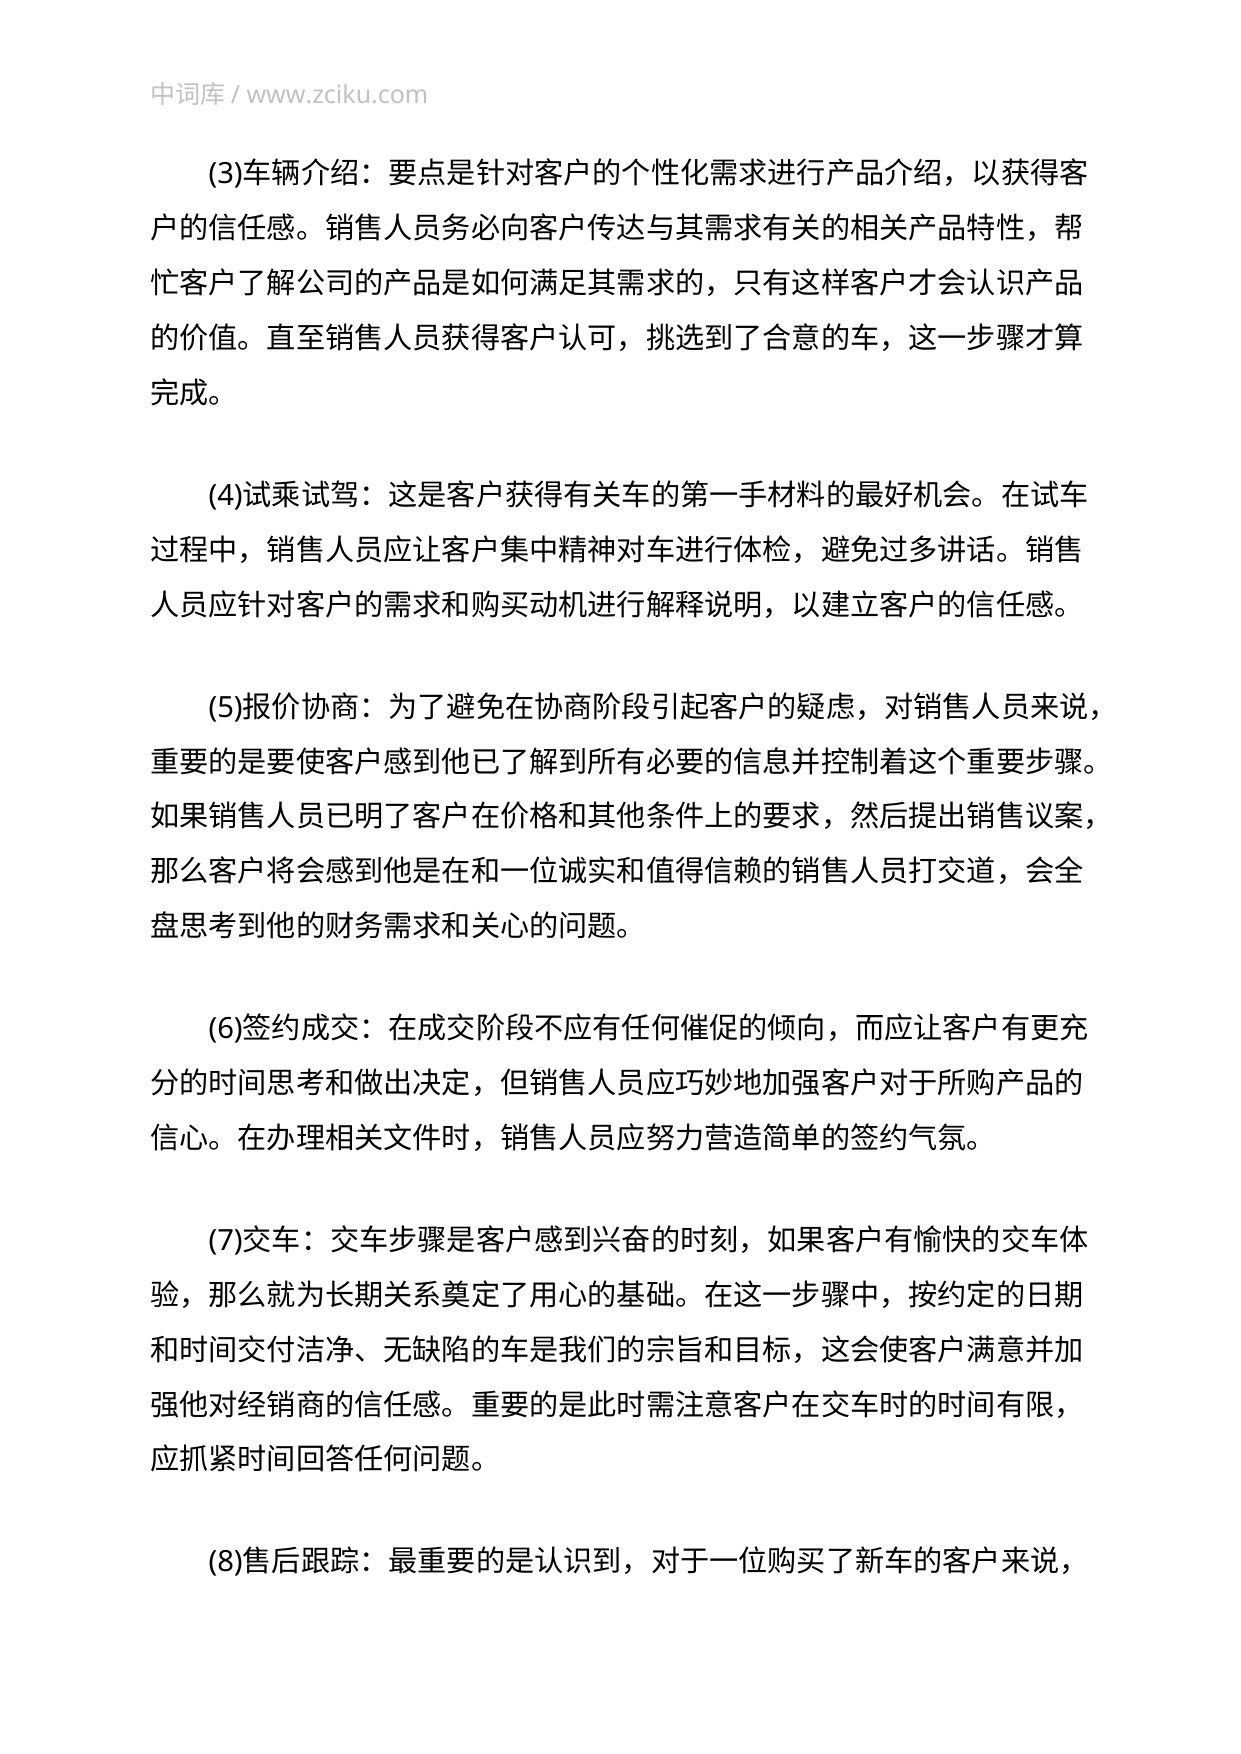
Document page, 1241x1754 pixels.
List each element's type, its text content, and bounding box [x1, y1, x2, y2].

text (7)交车：交车步骤是客户感到兴奋的时刻，如果客户有愉快的交车体验，那么就为长期关系奠定了用心的基础。在这一步骤中，按约定的日期和时间交付洁净、无缺陷的车是我们的宗旨和目标，这会使客户满意并加强他对经销商的信任感。重要的是此时需注意客户在交车时的时间有限，应抓紧时间回答任何问题。 [150, 1216, 1090, 1478]
text (6)签约成交：在成交阶段不应有任何催促的倾向，而应让客户有更充分的时间思考和做出决定，但销售人员应巧妙地加强客户对于所购产品的信心。在办理相关文件时，销售人员应努力营造简单的签约气氛。 [150, 1004, 1090, 1157]
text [150, 1538, 1090, 1580]
text (3)车辆介绍：要点是针对客户的个性化需求进行产品介绍，以获得客户的信任感。销售人员务必向客户传达与其需求有关的相关产品特性，帮忙客户了解公司的产品是如何满足其需求的，只有这样客户才会认识产品的价值。直至销售人员获得客户认可，挑选到了合意的车，这一步骤才算完成。 [150, 150, 1090, 412]
text (4)试乘试驾：这是客户获得有关车的第一手材料的最好机会。在试车过程中，销售人员应让客户集中精神对车进行体检，避免过多讲话。销售人员应针对客户的需求和购买动机进行解释说明，以建立客户的信任感。 [150, 471, 1090, 624]
text (5)报价协商：为了避免在协商阶段引起客户的疑虑，对销售人员来说，重要的是要使客户感到他已了解到所有必要的信息并控制着这个重要步骤。如果销售人员已明了客户在价格和其他条件上的要求，然后提出销售议案，那么客户将会感到他是在和一位诚实和值得信赖的销售人员打交道，会全盘思考到他的财务需求和关心的问题。 [150, 683, 1090, 945]
